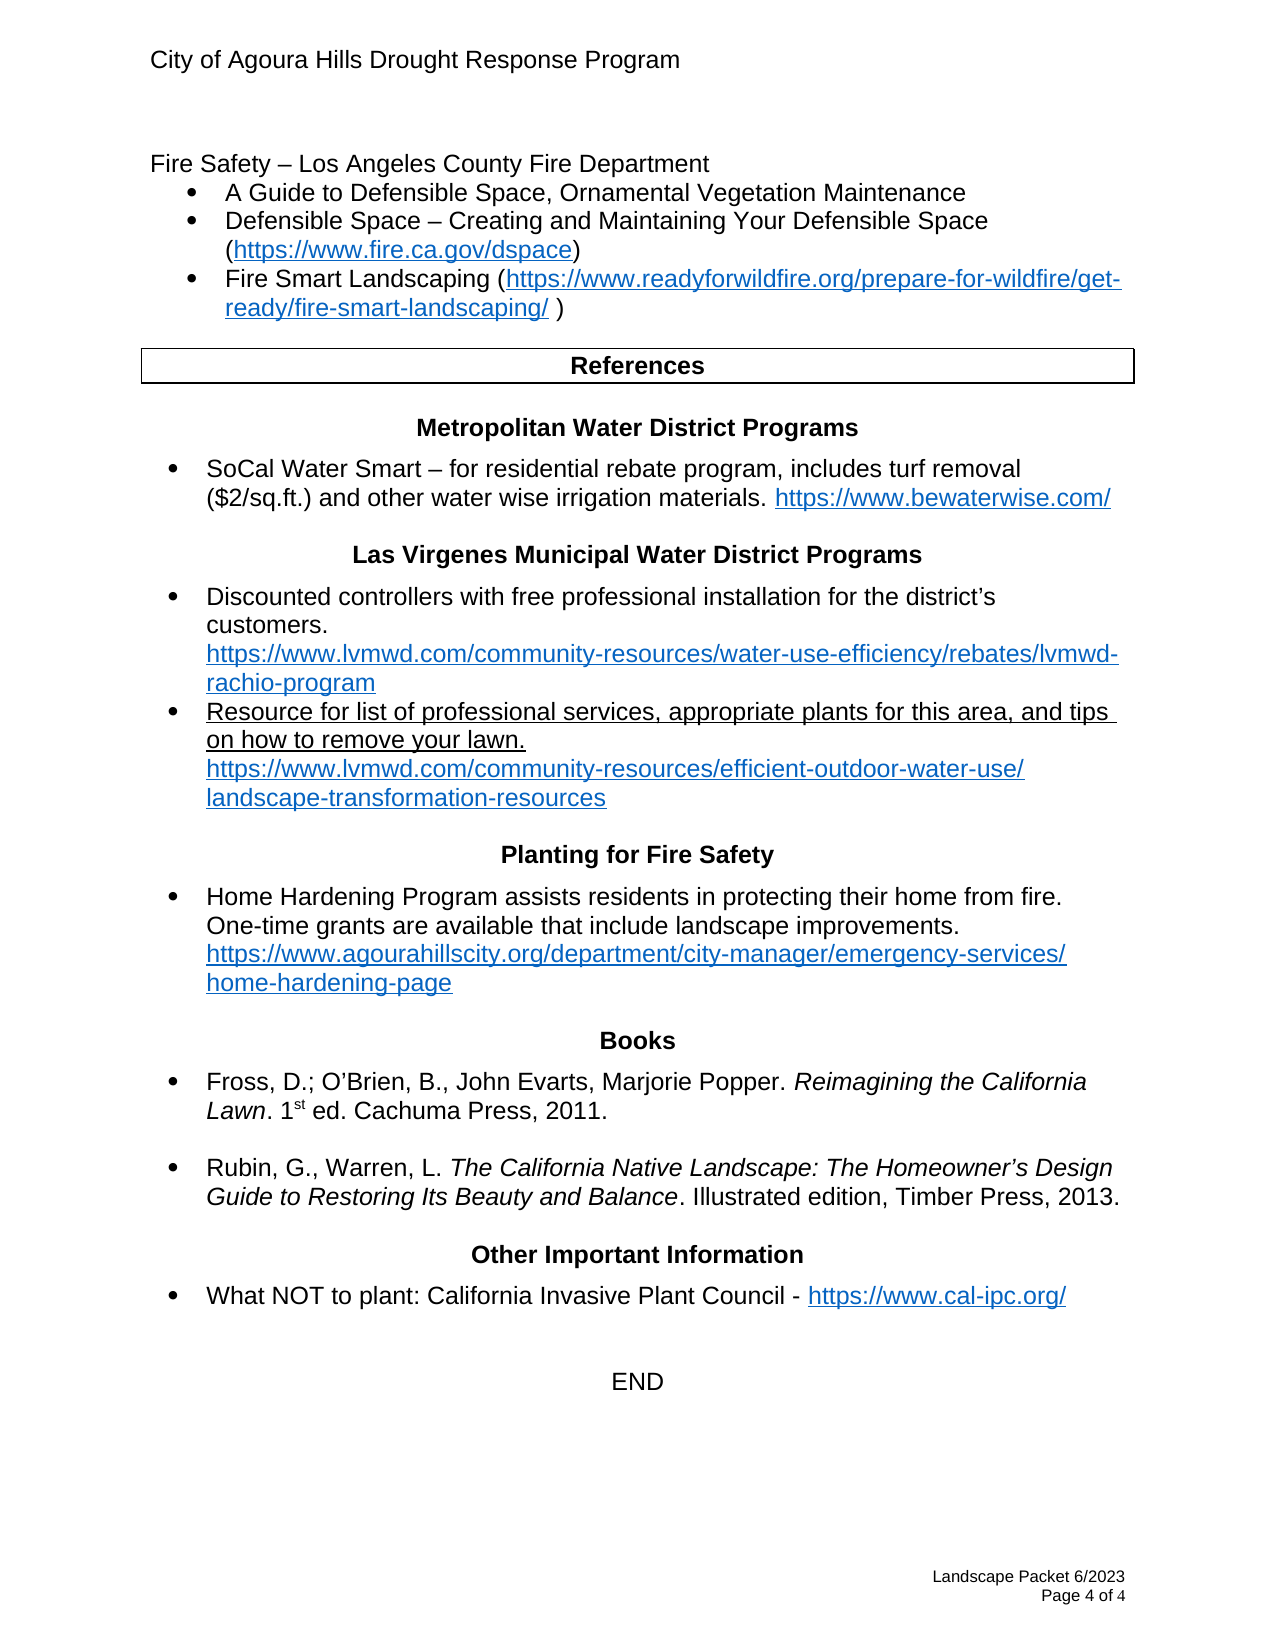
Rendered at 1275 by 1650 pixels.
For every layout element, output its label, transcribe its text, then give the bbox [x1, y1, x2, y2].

text Books [150, 1026, 1125, 1054]
text https://www.lvmwd.com/community-resources/water-use-efficiency/rebates/lvmwd-rachio-program [206, 639, 1125, 697]
text Fire Safety – Los Angeles County Fire Department [150, 149, 1125, 177]
text Las Virgenes Municipal Water District Programs [150, 540, 1125, 569]
list Discounted controllers with free professional installation for the district’s customers. [169, 582, 1125, 639]
list Fire Smart Landscaping (https://www.readyforwildfire.org/prepare-for-wildfire/get-ready/fire-smart-landscaping/ ) [187, 264, 1125, 322]
text END [150, 1367, 1125, 1396]
list SoCal Water Smart – for residential rebate program, includes turf removal ($2/sq.ft.) and other water wise irrigation materials. https://www.bewaterwise.com/ [169, 454, 1125, 512]
text Other Important Information [150, 1239, 1125, 1268]
list What NOT to plant: California Invasive Plant Council - https://www.cal-ipc.org/ [169, 1281, 1125, 1310]
list Fross, D.; O’Brien, B., John Evarts, Marjorie Popper. Reimagining the California Lawn. 1st ed. Cachuma Press, 2011. [169, 1067, 1125, 1124]
list Resource for list of professional services, appropriate plants for this area, and tips on how to remove your lawn. [169, 697, 1125, 754]
text Planting for Fire Safety [150, 841, 1125, 869]
list A Guide to Defensible Space, Ornamental Vegetation Maintenance [187, 177, 1125, 206]
text https://www.lvmwd.com/community-resources/efficient-outdoor-water-use/landscape-transformation-resources [206, 754, 1125, 812]
list Rubin, G., Warren, L. The California Native Landscape: The Homeowner’s Design Guide to Restoring Its Beauty and Balance. Illustrated edition, Timber Press, 2013. [169, 1153, 1125, 1211]
list Defensible Space – Creating and Maintaining Your Defensible Space (https://www.fire.ca.gov/dspace) [187, 206, 1125, 264]
list Home Hardening Program assists residents in protecting their home from fire. One-time grants are available that include landscape improvements. https://www.agourahillscity.org/department/city-manager/emergency-services/home-hardening-page [169, 882, 1125, 997]
text References [142, 349, 1133, 382]
text Metropolitan Water District Programs [150, 413, 1125, 441]
